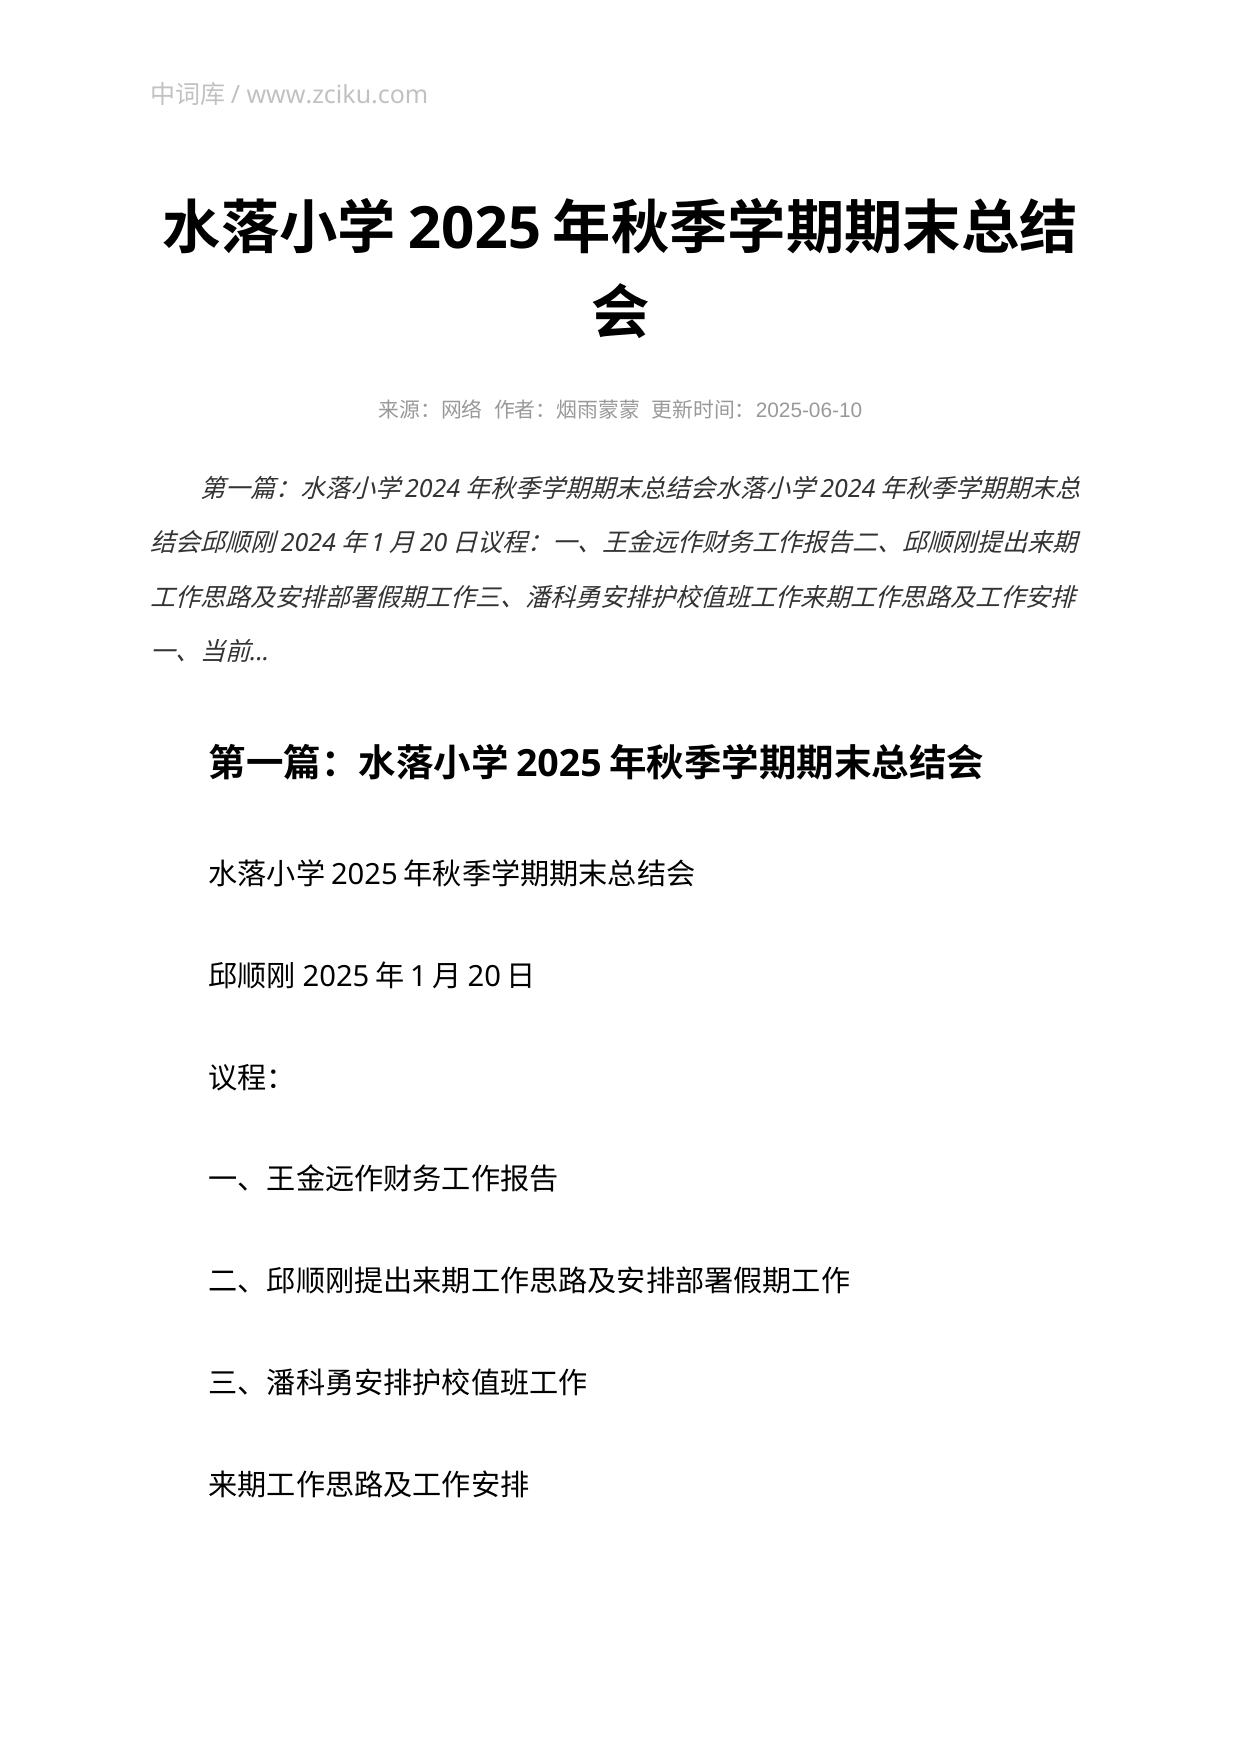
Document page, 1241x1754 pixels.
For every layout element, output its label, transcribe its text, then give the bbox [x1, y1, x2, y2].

text 来期工作思路及工作安排 [150, 1461, 1090, 1503]
text 第一篇：水落小学2024年秋季学期期末总结会水落小学2024年秋季学期期末总结会邱顺刚 2024年1月20日议程：一、王金远作财务工作报告二、邱顺刚提出来期工作思路及安排部署假期工作三、潘科勇安排护校值班工作来期工作思路及工作安排一、当前... [150, 468, 1090, 668]
text 议程： [150, 1054, 1090, 1096]
text 第一篇：水落小学2025年秋季学期期末总结会 [150, 733, 1090, 787]
subtitle 水落小学2025年秋季学期期末总结会 [150, 181, 1090, 351]
text 三、潘科勇安排护校值班工作 [150, 1359, 1090, 1402]
text 水落小学2025年秋季学期期末总结会 [150, 850, 1090, 893]
text 来源：网络 作者：烟雨蒙蒙 更新时间：2025-06-10 [150, 397, 1090, 421]
text 二、邱顺刚提出来期工作思路及安排部署假期工作 [150, 1258, 1090, 1300]
text 一、王金远作财务工作报告 [150, 1156, 1090, 1198]
text 邱顺刚 2025年1月20日 [150, 952, 1090, 994]
